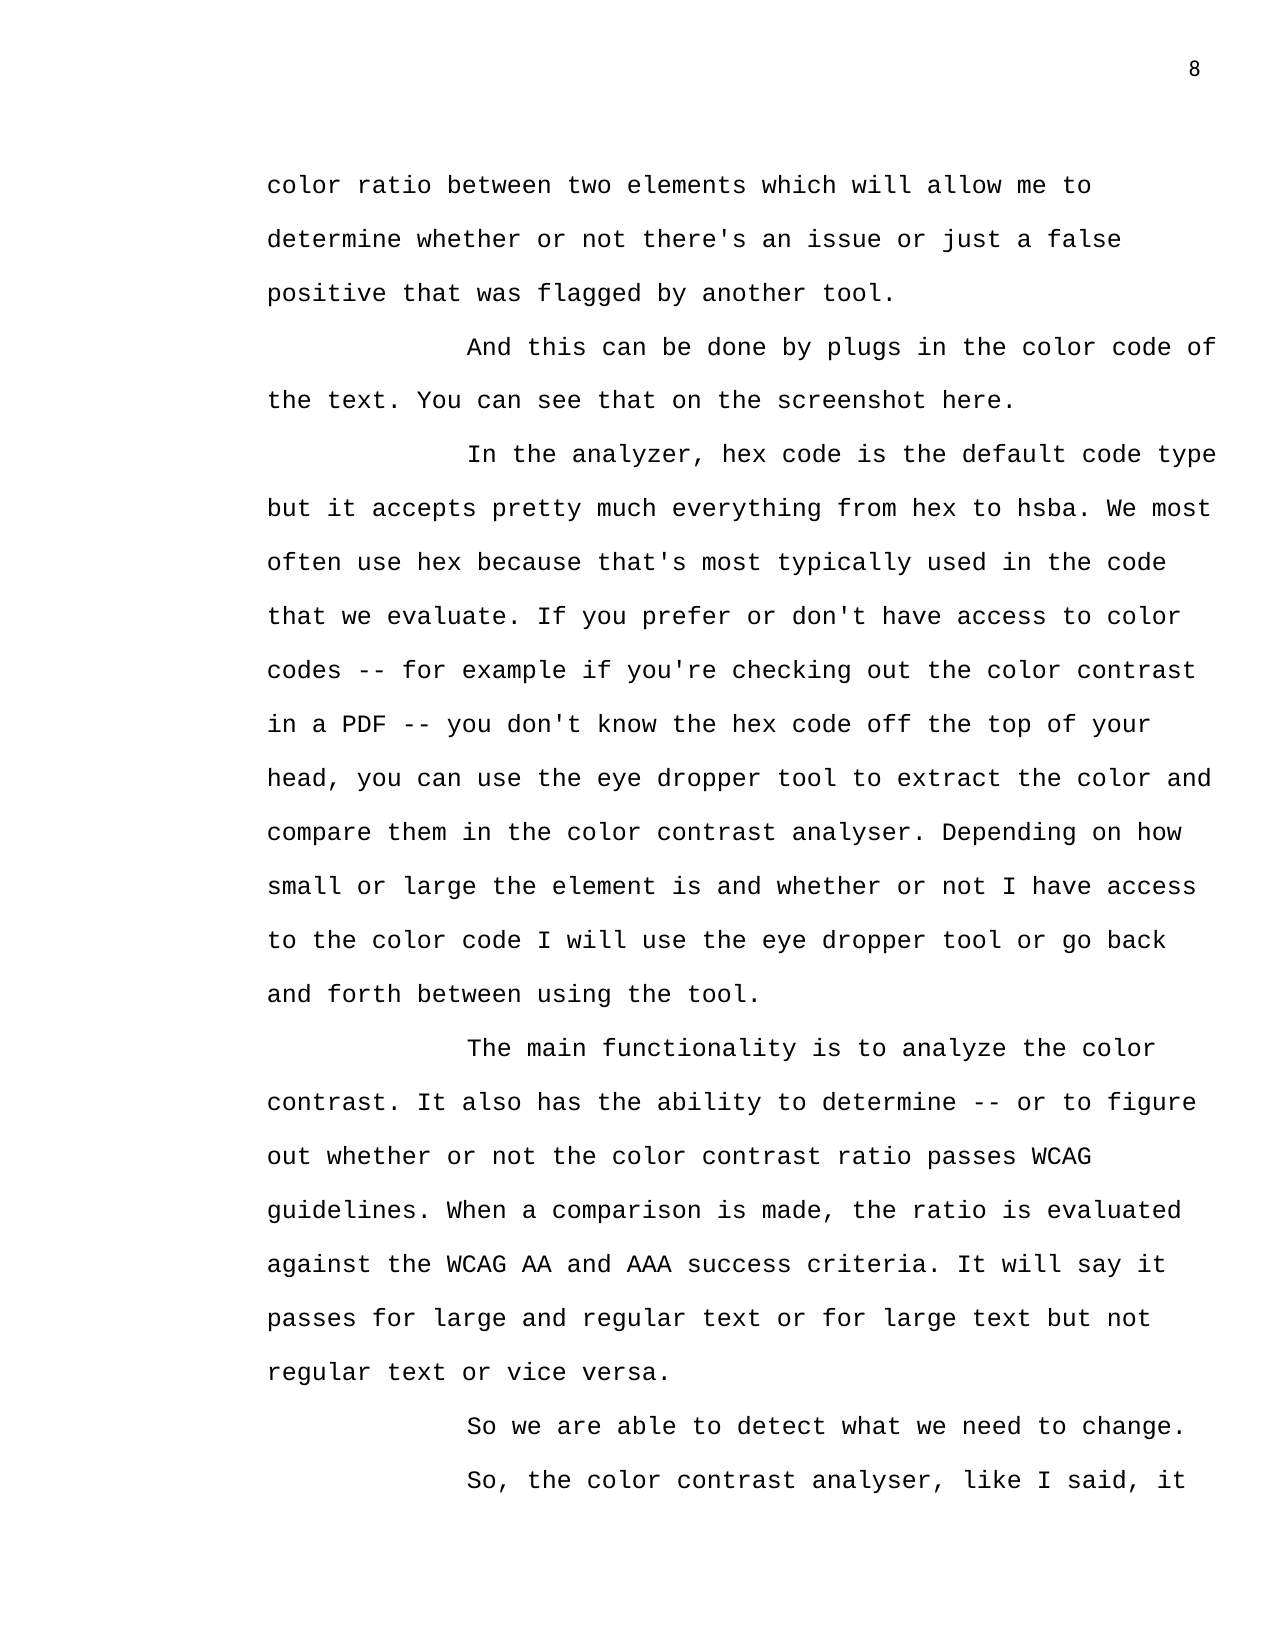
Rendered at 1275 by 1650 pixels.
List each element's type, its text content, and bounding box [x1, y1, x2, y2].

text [267, 150, 1217, 312]
text The main functionality is to analyze the color contrast. It also has the ability to determine -- or to figure out whether or not the color contrast ratio passes WCAG guidelines. When a comparison is made, the ratio is evaluated against the WCAG AA and AAA success criteria. It will say it passes for large and regular text or for large text but not regular text or vice versa. [267, 1013, 1217, 1391]
text So we are able to detect what we need to change. [267, 1391, 1217, 1445]
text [267, 1445, 1217, 1499]
text In the analyzer, hex code is the default code type but it accepts pretty much everything from hex to hsba. We most often use hex because that's most typically used in the code that we evaluate. If you prefer or don't have access to color codes -- for example if you're checking out the color contrast in a PDF -- you don't know the hex code off the top of your head, you can use the eye dropper tool to extract the color and compare them in the color contrast analyser. Depending on how small or large the element is and whether or not I have access to the color code I will use the eye dropper tool or go back and forth between using the tool. [267, 420, 1217, 1013]
text And this can be done by plugs in the color code of the text. You can see that on the screenshot here. [267, 312, 1217, 420]
